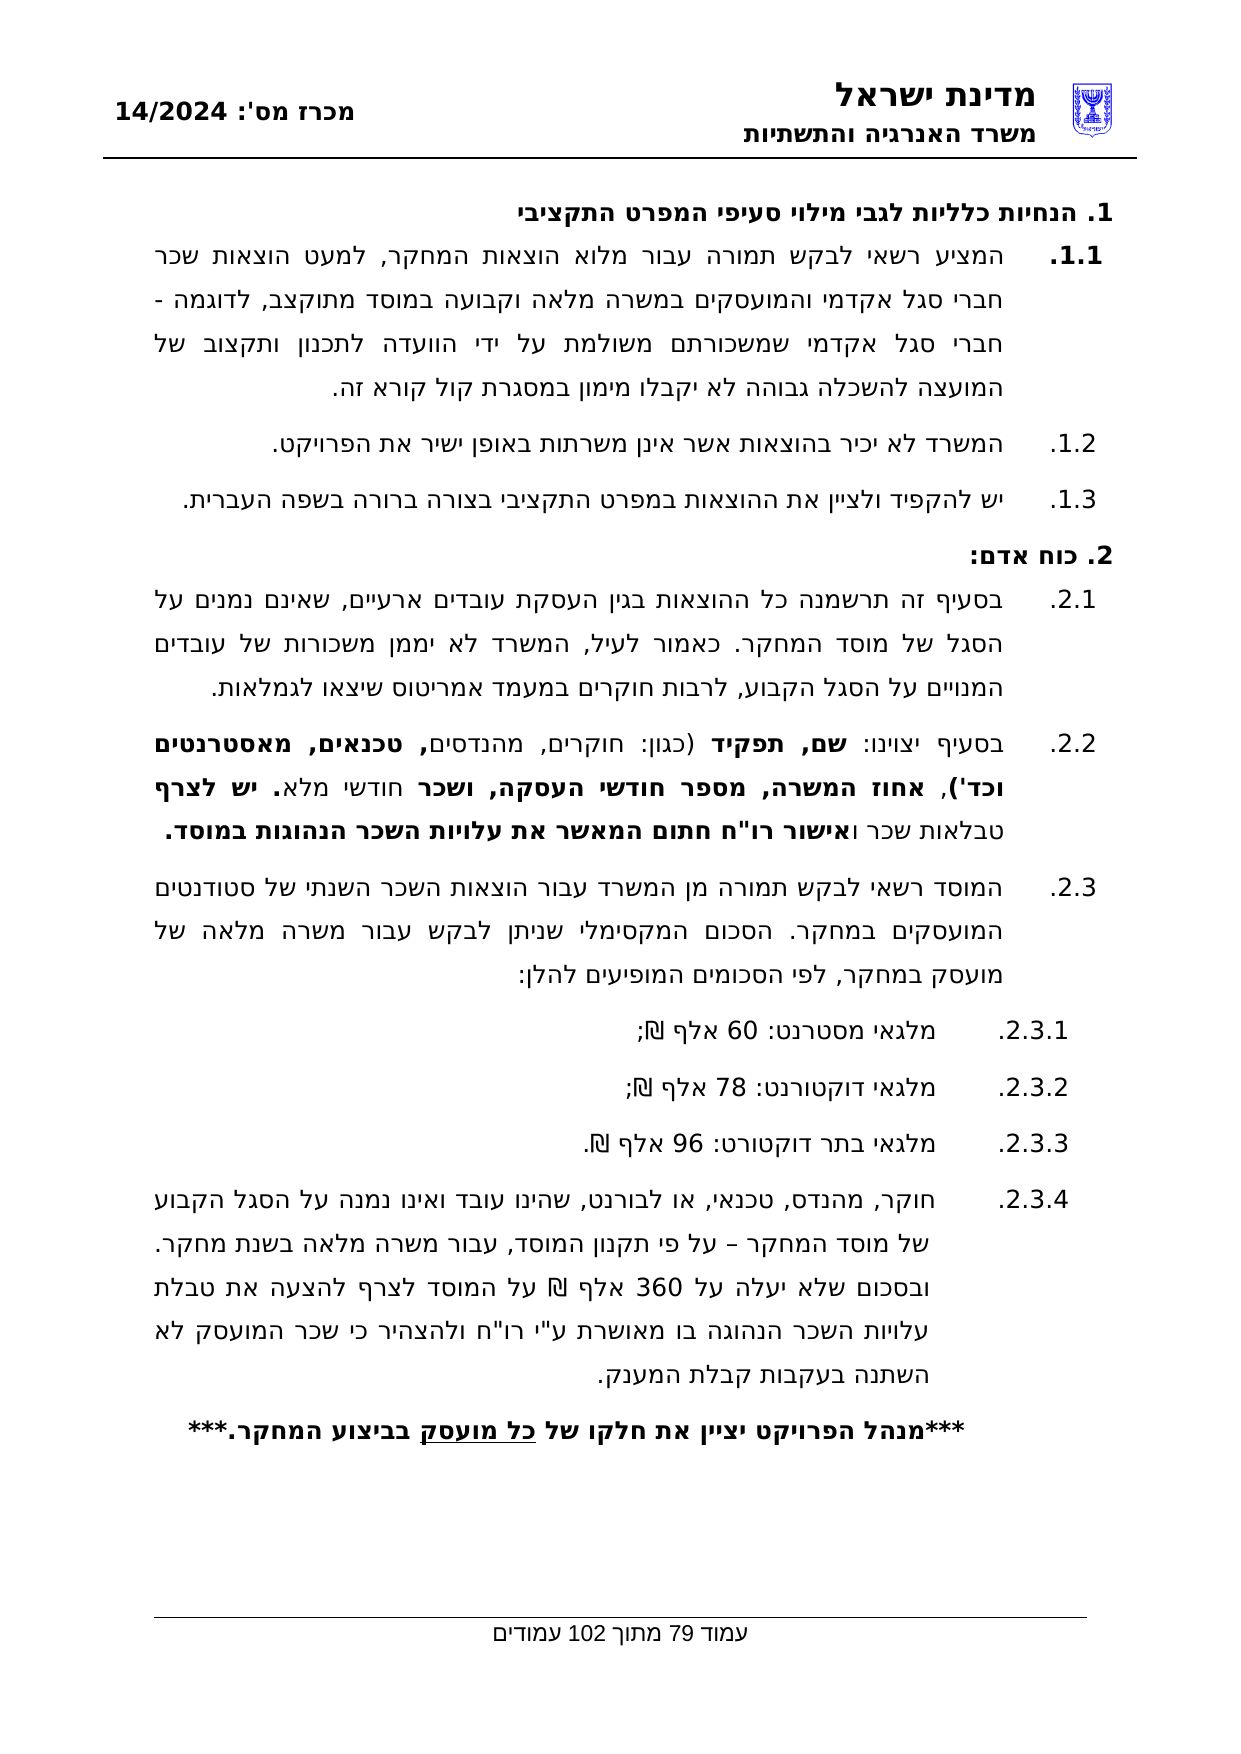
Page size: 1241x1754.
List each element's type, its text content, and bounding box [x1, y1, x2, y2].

subtitle חוקר, מהנדס, טכנאי, או לבורנט, שהינו עובד ואינו נמנה על הסגל הקבוע של מוסד המחקר – על פי תקנון המוסד, עבור משרה מלאה בשנת מחקר. ובסכום שלא יעלה על 360 אלף ₪ על המוסד לצרף להצעה את טבלת עלויות השכר הנהוגה בו מאושרת ע"י רו"ח ולהצהיר כי שכר המועסק לא השתנה בעקבות קבלת המענק. [153, 1185, 997, 1389]
subtitle המשרד לא יכיר בהוצאות אשר אינן משרתות באופן ישיר את הפרויקט. [153, 429, 1049, 458]
subtitle מלגאי דוקטורנט: 78 אלף ₪; [153, 1073, 997, 1102]
subtitle מלגאי בתר דוקטורט: 96 אלף ₪. [153, 1129, 997, 1158]
subtitle בסעיף יצוינו: שם, תפקיד (כגון: חוקרים, מהנדסים, טכנאים, מאסטרנטים וכד'), אחוז המשרה, מספר חודשי העסקה, ושכר חודשי מלא. יש לצרף טבלאות שכר ואישור רו"ח חתום המאשר את עלויות השכר הנהוגות במוסד. [153, 729, 1049, 846]
subtitle המוסד רשאי לבקש תמורה מן המשרד עבור הוצאות השכר השנתי של סטודנטים המועסקים במחקר. הסכום המקסימלי שניתן לבקש עבור משרה מלאה של מועסק במחקר, לפי הסכומים המופיעים להלן: [153, 873, 1049, 989]
subtitle מלגאי מסטרנט: 60 אלף ₪; [153, 1016, 997, 1046]
subtitle יש להקפיד ולציין את ההוצאות במפרט התקציבי בצורה ברורה בשפה העברית. [153, 485, 1049, 514]
subtitle כוח אדם: [153, 541, 1087, 571]
subtitle הנחיות כלליות לגבי מילוי סעיפי המפרט התקציבי [153, 198, 1087, 227]
subtitle המציע רשאי לבקש תמורה עבור מלוא הוצאות המחקר, למעט הוצאות שכר חברי סגל אקדמי והמועסקים במשרה מלאה וקבועה במוסד מתוקצב, לדוגמה - חברי סגל אקדמי שמשכורתם משולמת על ידי הוועדה לתכנון ותקצוב של המועצה להשכלה גבוהה לא יקבלו מימון במסגרת קול קורא זה. [153, 241, 1049, 402]
subtitle ***מנהל הפרויקט יציין את חלקו של כל מועסק בביצוע המחקר.*** [153, 1416, 999, 1446]
subtitle בסעיף זה תרשמנה כל ההוצאות בגין העסקת עובדים ארעיים, שאינם נמנים על הסגל של מוסד המחקר. כאמור לעיל, המשרד לא יממן משכורות של עובדים המנויים על הסגל הקבוע, לרבות חוקרים במעמד אמריטוס שיצאו לגמלאות. [153, 585, 1049, 702]
